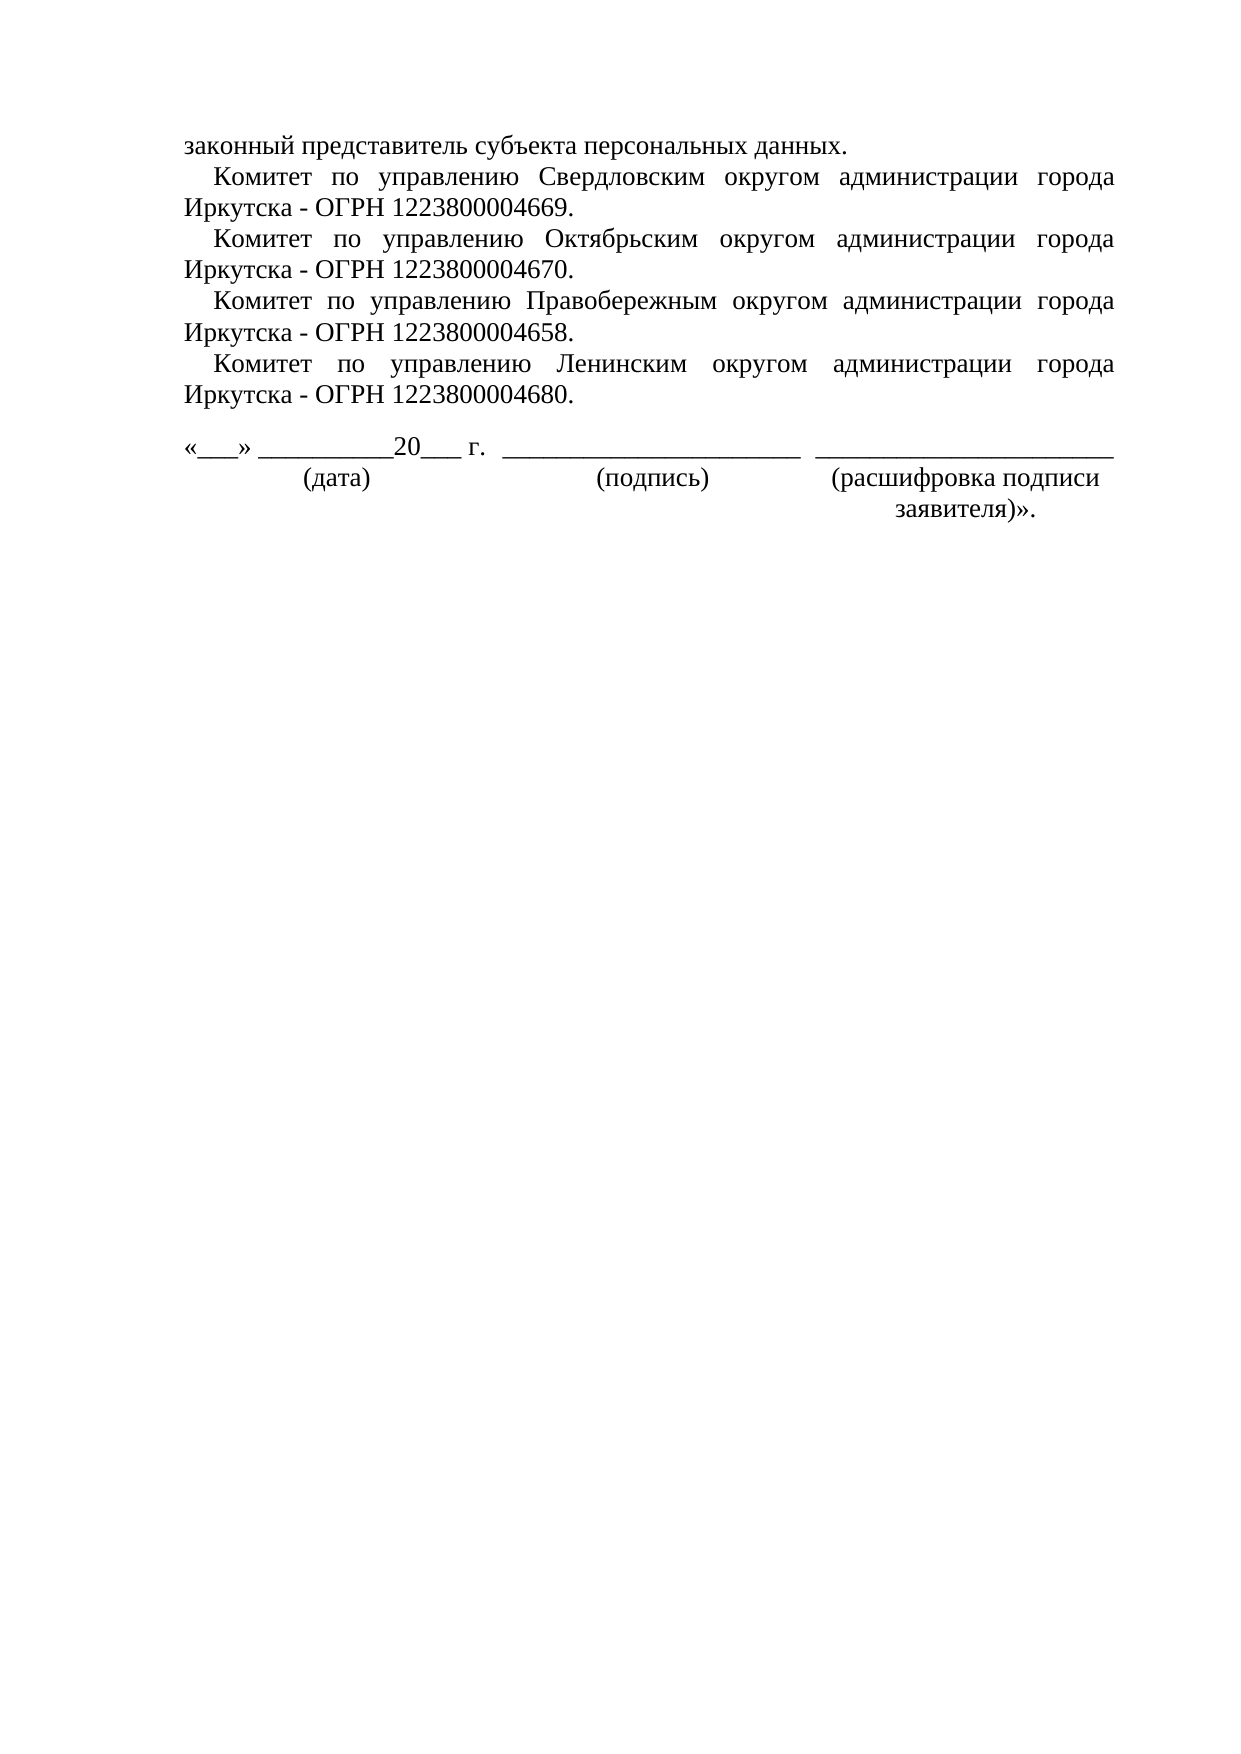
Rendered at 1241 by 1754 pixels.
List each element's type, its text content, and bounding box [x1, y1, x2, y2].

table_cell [177, 118, 1122, 420]
table_cell «___» __________20___ г. (дата) [177, 420, 496, 566]
table_cell ______________________ (подпись) [496, 420, 809, 566]
table_cell ______________________ (расшифровка подписи заявителя)». [809, 420, 1122, 566]
